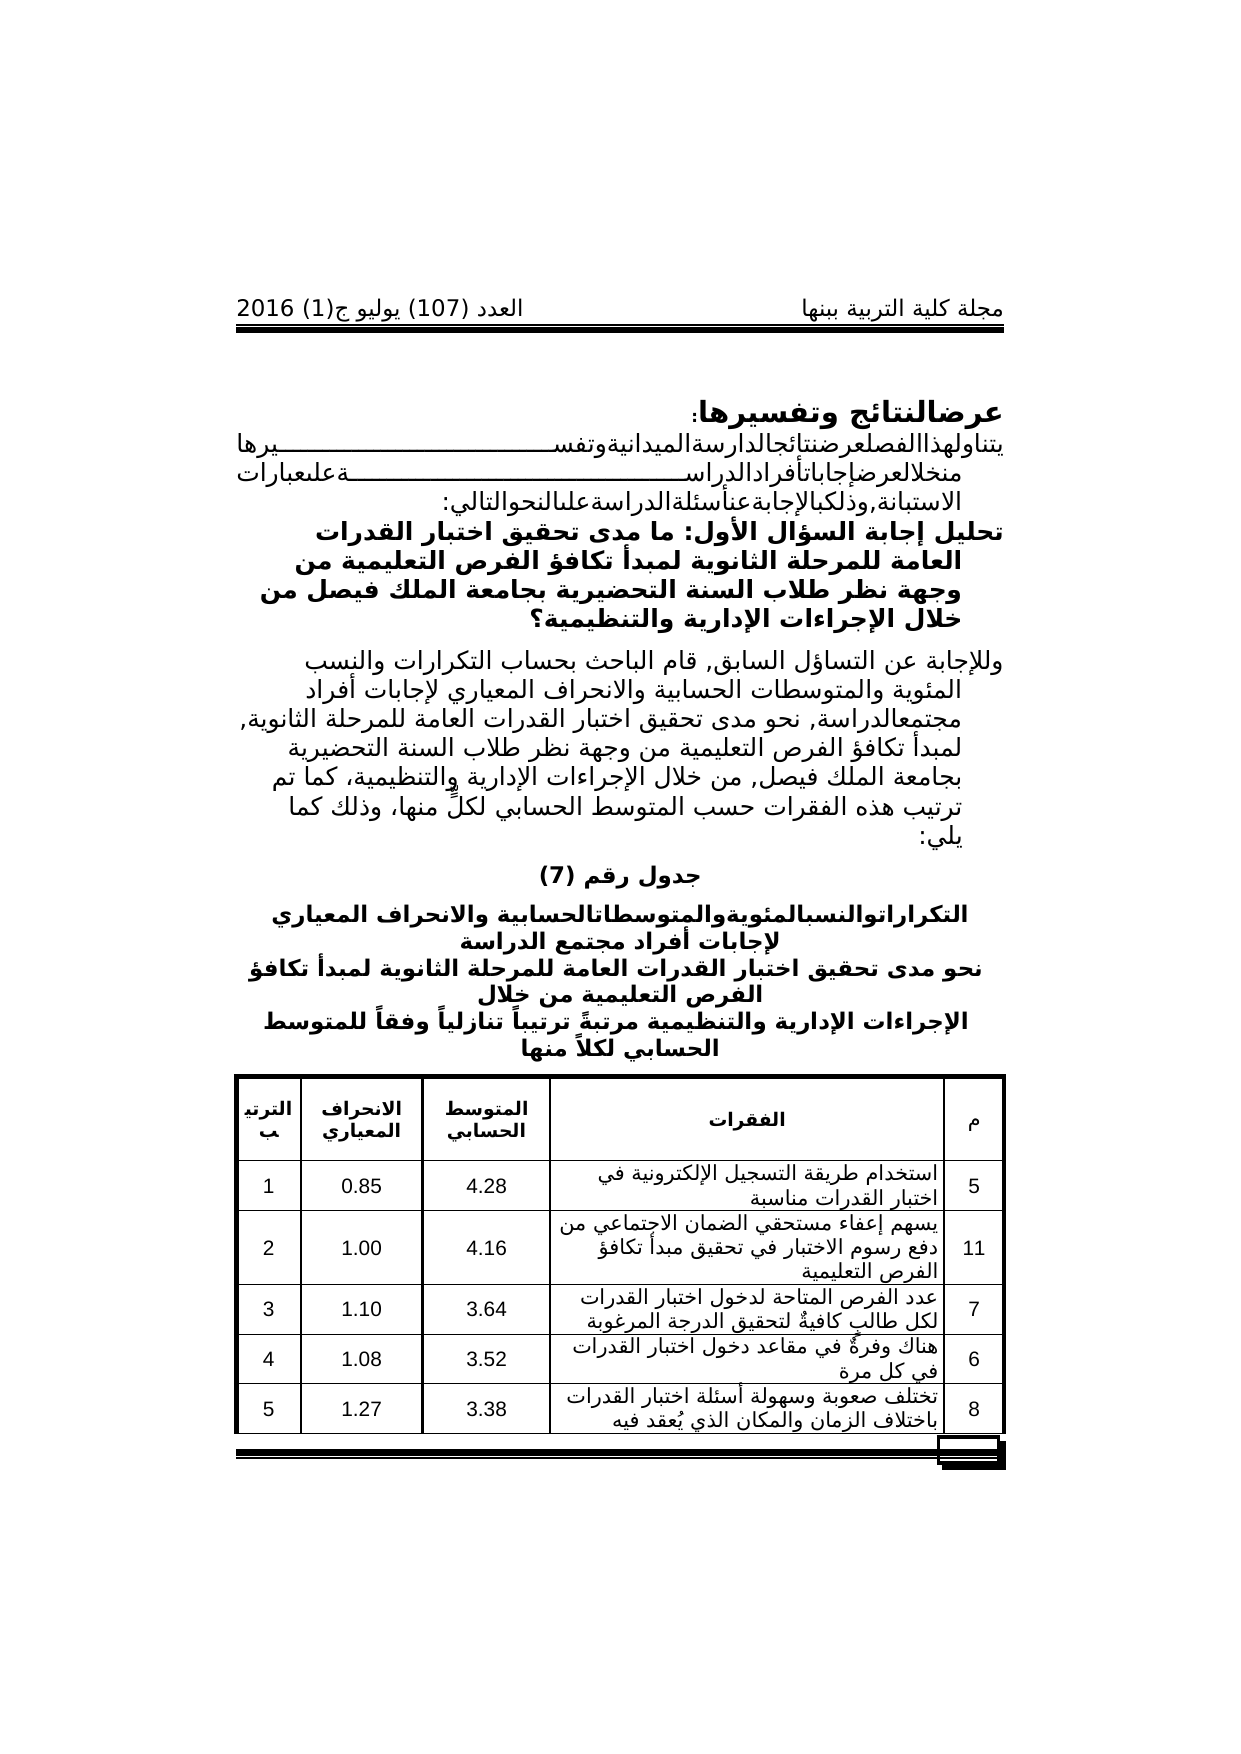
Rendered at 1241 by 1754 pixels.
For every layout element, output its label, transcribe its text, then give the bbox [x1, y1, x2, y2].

table_header الانحراف المعياري [302, 1079, 421, 1160]
text عرضالنتائج وتفسيرها: [236, 395, 1004, 429]
table_cell 7 [945, 1285, 1002, 1333]
table_header المتوسط الحسابي [424, 1079, 549, 1160]
table_cell 3.52 [424, 1335, 549, 1383]
text وللإجابة عن التساؤل السابق, قام الباحث بحساب التكرارات والنسب المئوية والمتوسطات الحسابية والانحراف المعياري لإجابات أفراد مجتمعالدراسة, نحو مدى تحقيق اختبار القدرات العامة للمرحلة الثانوية, لمبدأ تكافؤ الفرص التعليمية من وجهة نظر طلاب السنة التحضيرية بجامعة الملك فيصل, من خلال الإجراءات الإدارية والتنظيمية، كما تم ترتيب هذه الفقرات حسب المتوسط الحسابي لكلٍّ منها، وذلك كما يلي: [236, 646, 1004, 850]
table_cell يسهم إعفاء مستحقي الضمان الاجتماعي من دفع رسوم الاختبار في تحقيق مبدأ تكافؤ الفرص التعليمية [551, 1211, 943, 1284]
table_header م [945, 1079, 1002, 1160]
table_cell 1.27 [302, 1384, 421, 1433]
text يتناولهذاالفصلعرضنتائجالدارسةالميدانيةوتفسيرها منخلالعرضإجاباتأفرادالدراسةعلىعبارات الاستبانة,وذلكبالإجابةعنأسئلةالدراسةعلىالنحوالتالي: [236, 429, 1004, 517]
table_cell 11 [945, 1211, 1002, 1284]
table_cell 3 [239, 1285, 300, 1333]
table_cell 3.64 [424, 1285, 549, 1333]
table_cell 4 [239, 1335, 300, 1383]
table_cell 1.08 [302, 1335, 421, 1383]
table_cell 4.28 [424, 1161, 549, 1210]
table_cell 1.10 [302, 1285, 421, 1333]
text التكراراتوالنسبالمئويةوالمتوسطاتالحسابية والانحراف المعياري لإجابات أفراد مجتمع الدراسة نحو مدى تحقيق اختبار القدرات العامة للمرحلة الثانوية لمبدأ تكافؤ الفرص التعليمية من خلال الإجراءات الإدارية والتنظيمية مرتبةً ترتيباً تنازلياً وفقاً للمتوسط الحسابي لكلاً منها [236, 902, 1004, 1062]
table_cell 5 [239, 1384, 300, 1433]
table_cell 5 [945, 1161, 1002, 1210]
table_header الفقرات [551, 1079, 943, 1160]
table_cell تختلف صعوبة وسهولة أسئلة اختبار القدرات باختلاف الزمان والمكان الذي يُعقد فيه [551, 1384, 943, 1433]
table_cell 4.16 [424, 1211, 549, 1284]
text جدول رقم (7) [236, 862, 1004, 889]
text تحليل إجابة السؤال الأول: ما مدى تحقيق اختبار القدرات العامة للمرحلة الثانوية لمبدأ تكافؤ الفرص التعليمية من وجهة نظر طلاب السنة التحضيرية بجامعة الملك فيصل من خلال الإجراءات الإدارية والتنظيمية؟ [236, 517, 1004, 633]
table_cell استخدام طريقة التسجيل الإلكترونية في اختبار القدرات مناسبة [551, 1161, 943, 1210]
table_cell 0.85 [302, 1161, 421, 1210]
table_cell 2 [239, 1211, 300, 1284]
table_cell 3.38 [424, 1384, 549, 1433]
table_cell هناك وفرةٌ في مقاعد دخول اختبار القدرات في كل مرة [551, 1335, 943, 1383]
table_header الترتيب [239, 1079, 300, 1160]
table_cell 8 [945, 1384, 1002, 1433]
table_cell 1.00 [302, 1211, 421, 1284]
table_cell 6 [945, 1335, 1002, 1383]
table_cell 1 [239, 1161, 300, 1210]
table_cell عدد الفرص المتاحة لدخول اختبار القدرات لكل طالبٍ كافيةٌ لتحقيق الدرجة المرغوبة [551, 1285, 943, 1333]
